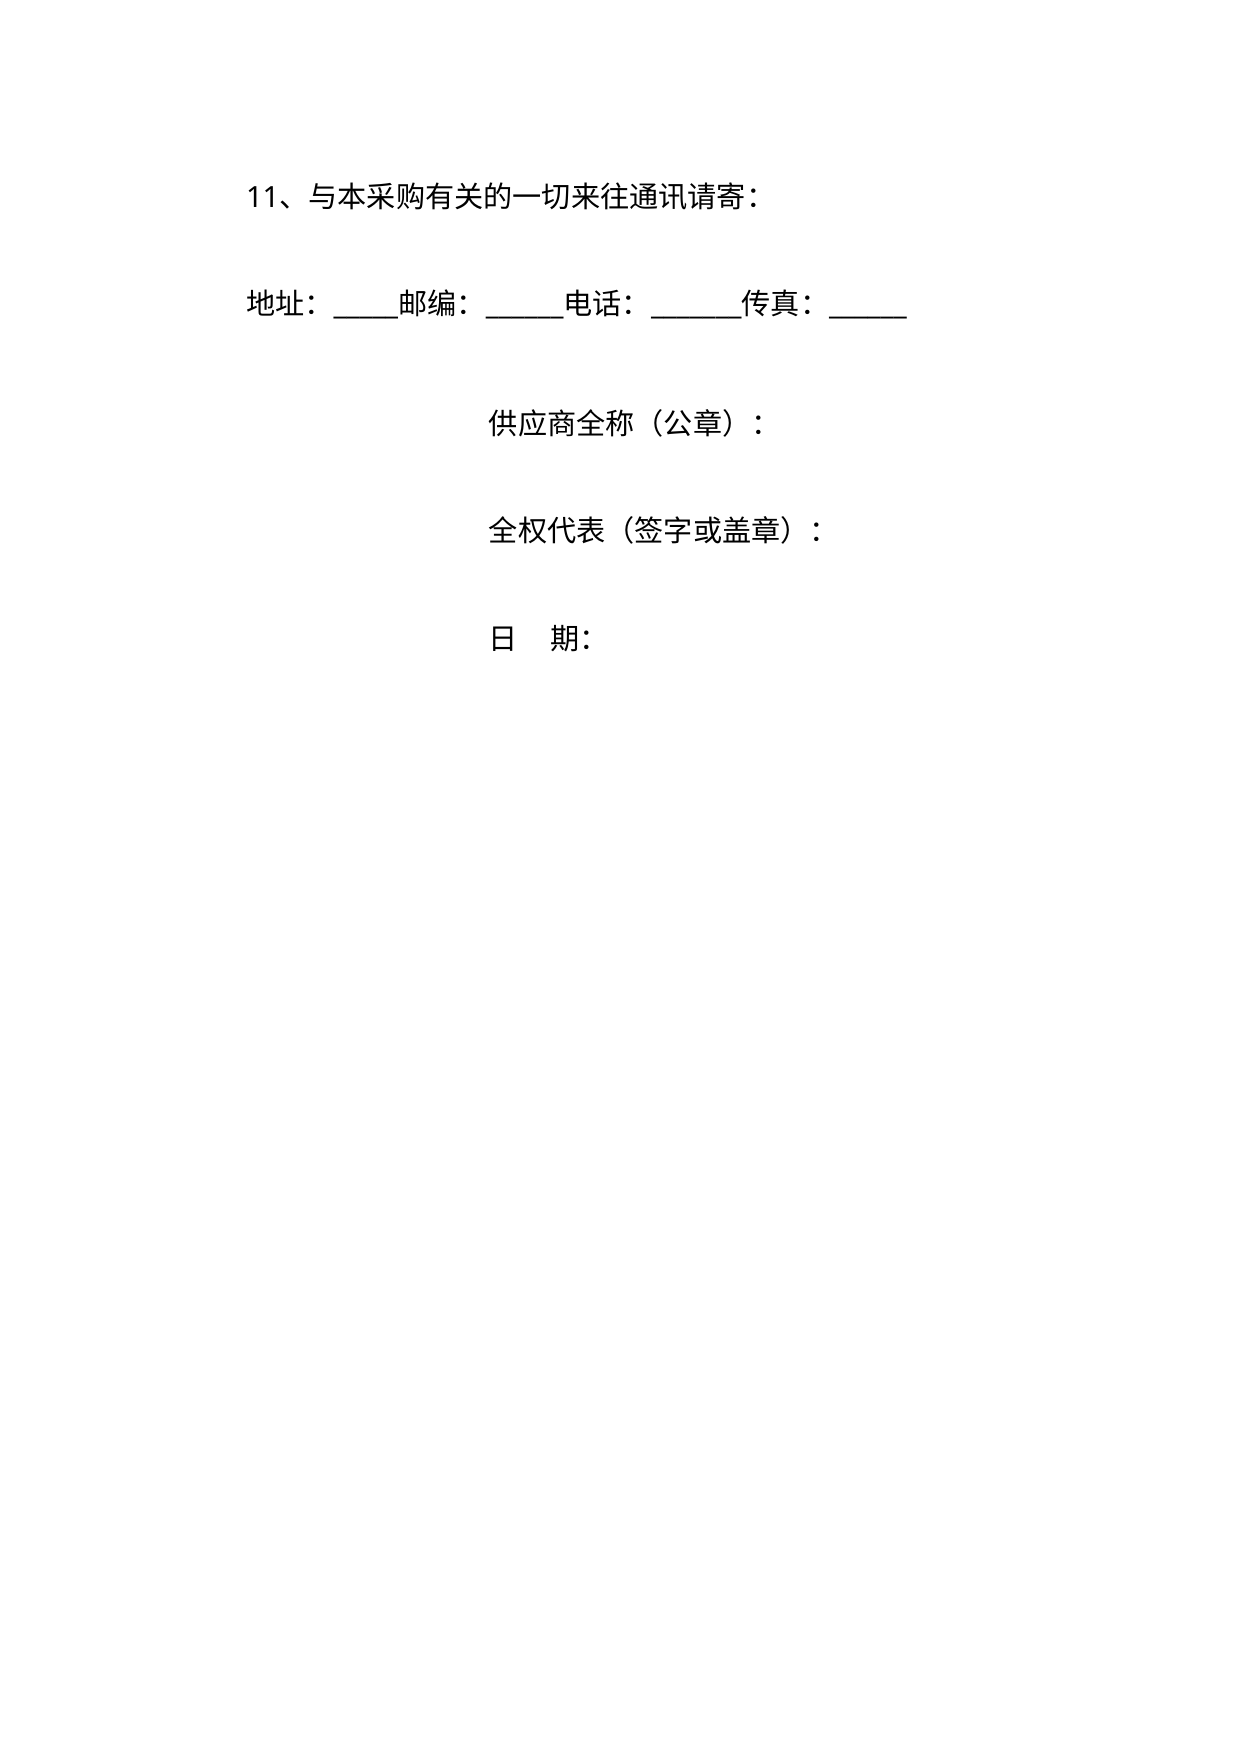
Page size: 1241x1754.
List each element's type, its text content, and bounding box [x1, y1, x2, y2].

text 全权代表（签字或盖章）： [187, 497, 1053, 562]
text 11、与本采购有关的一切来往通讯请寄： [187, 162, 1053, 227]
text 地址：_____邮编：______电话：_______传真：______ [187, 269, 1053, 334]
text 供应商全称（公章）： [187, 389, 1053, 454]
text 日 期： [187, 604, 1053, 669]
